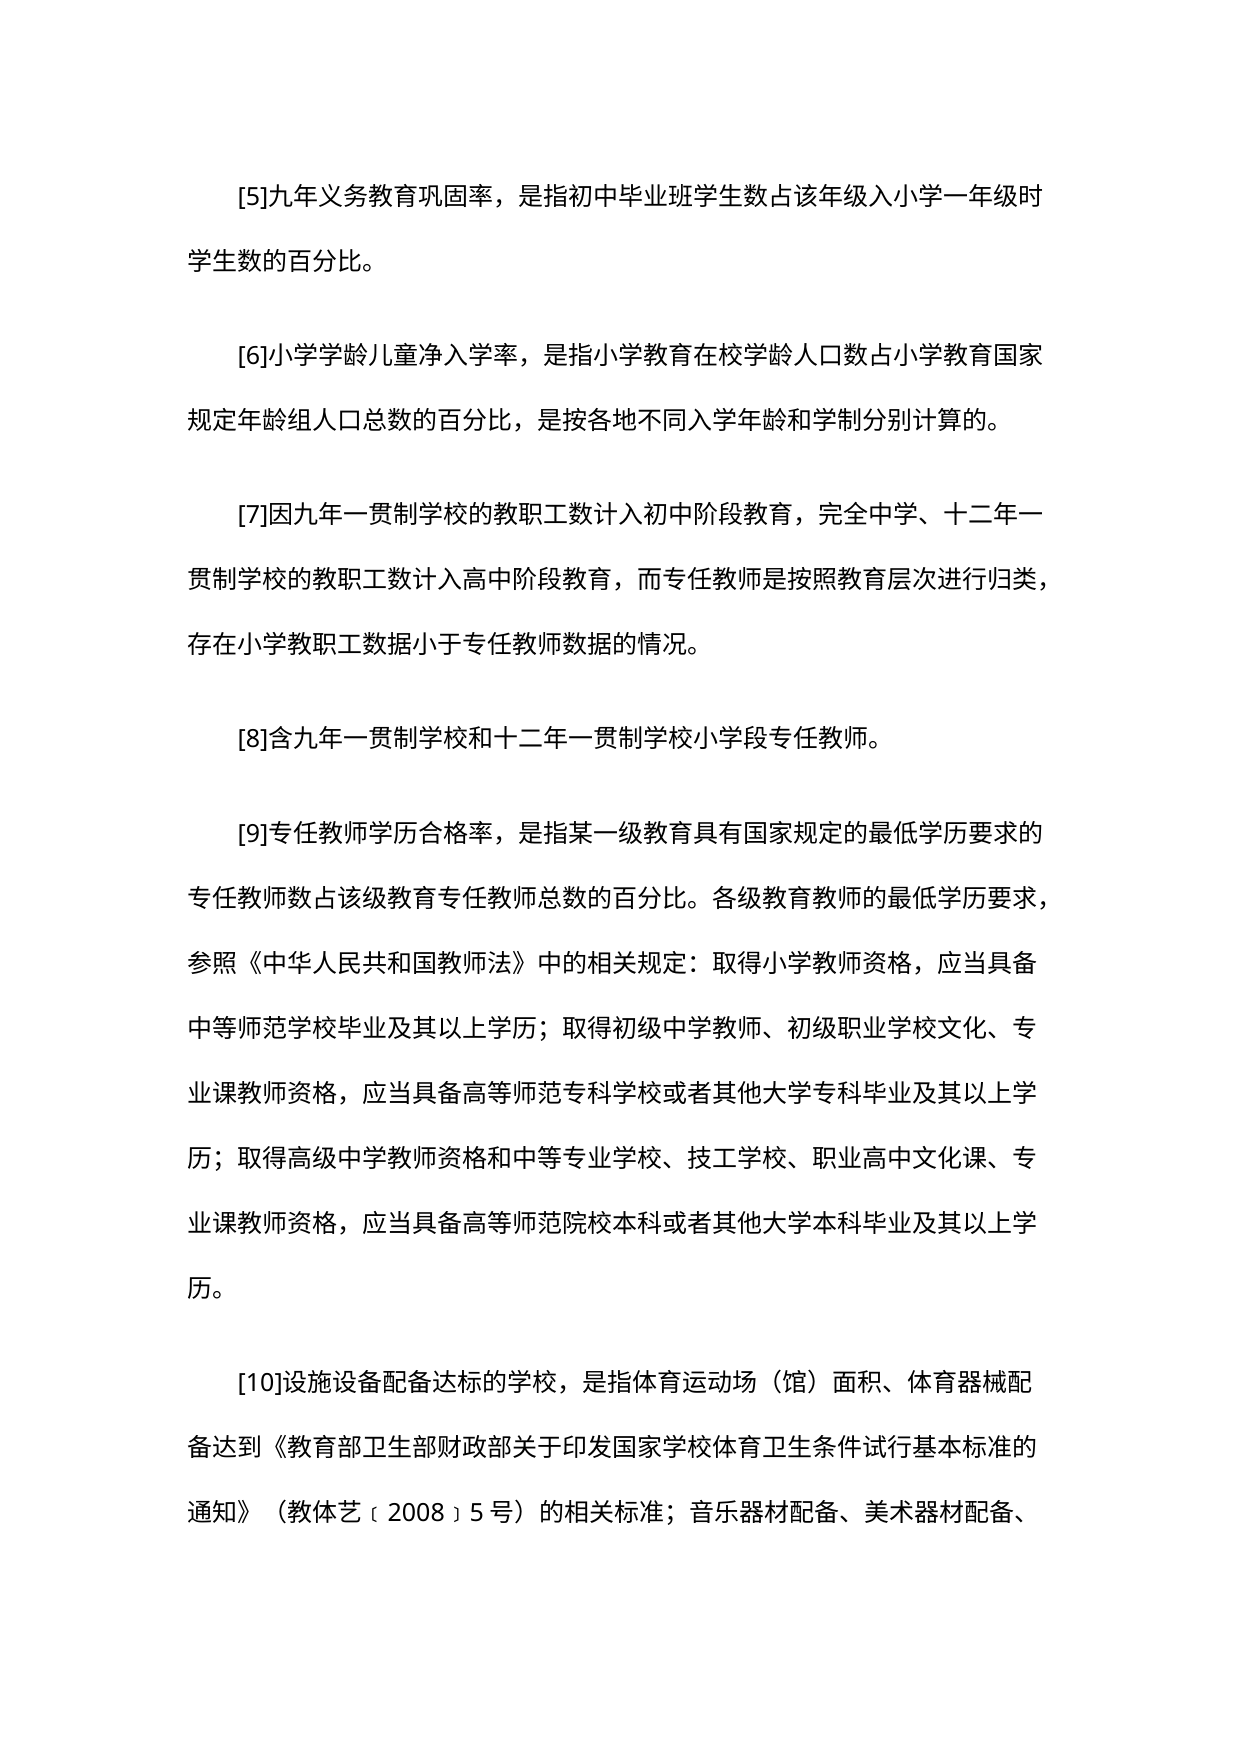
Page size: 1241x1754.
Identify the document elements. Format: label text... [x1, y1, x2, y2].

text [5]九年义务教育巩固率，是指初中毕业班学生数占该年级入小学一年级时学生数的百分比。 [187, 162, 1053, 292]
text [187, 1348, 1053, 1543]
text [6]小学学龄儿童净入学率，是指小学教育在校学龄人口数占小学教育国家规定年龄组人口总数的百分比，是按各地不同入学年龄和学制分别计算的。 [187, 321, 1053, 451]
text [9]专任教师学历合格率，是指某一级教育具有国家规定的最低学历要求的专任教师数占该级教育专任教师总数的百分比。各级教育教师的最低学历要求，参照《中华人民共和国教师法》中的相关规定：取得小学教师资格，应当具备中等师范学校毕业及其以上学历；取得初级中学教师、初级职业学校文化、专业课教师资格，应当具备高等师范专科学校或者其他大学专科毕业及其以上学历；取得高级中学教师资格和中等专业学校、技工学校、职业高中文化课、专业课教师资格，应当具备高等师范院校本科或者其他大学本科毕业及其以上学历。 [187, 799, 1053, 1319]
text [7]因九年一贯制学校的教职工数计入初中阶段教育，完全中学、十二年一贯制学校的教职工数计入高中阶段教育，而专任教师是按照教育层次进行归类，存在小学教职工数据小于专任教师数据的情况。 [187, 480, 1053, 675]
text [8]含九年一贯制学校和十二年一贯制学校小学段专任教师。 [187, 704, 1053, 769]
